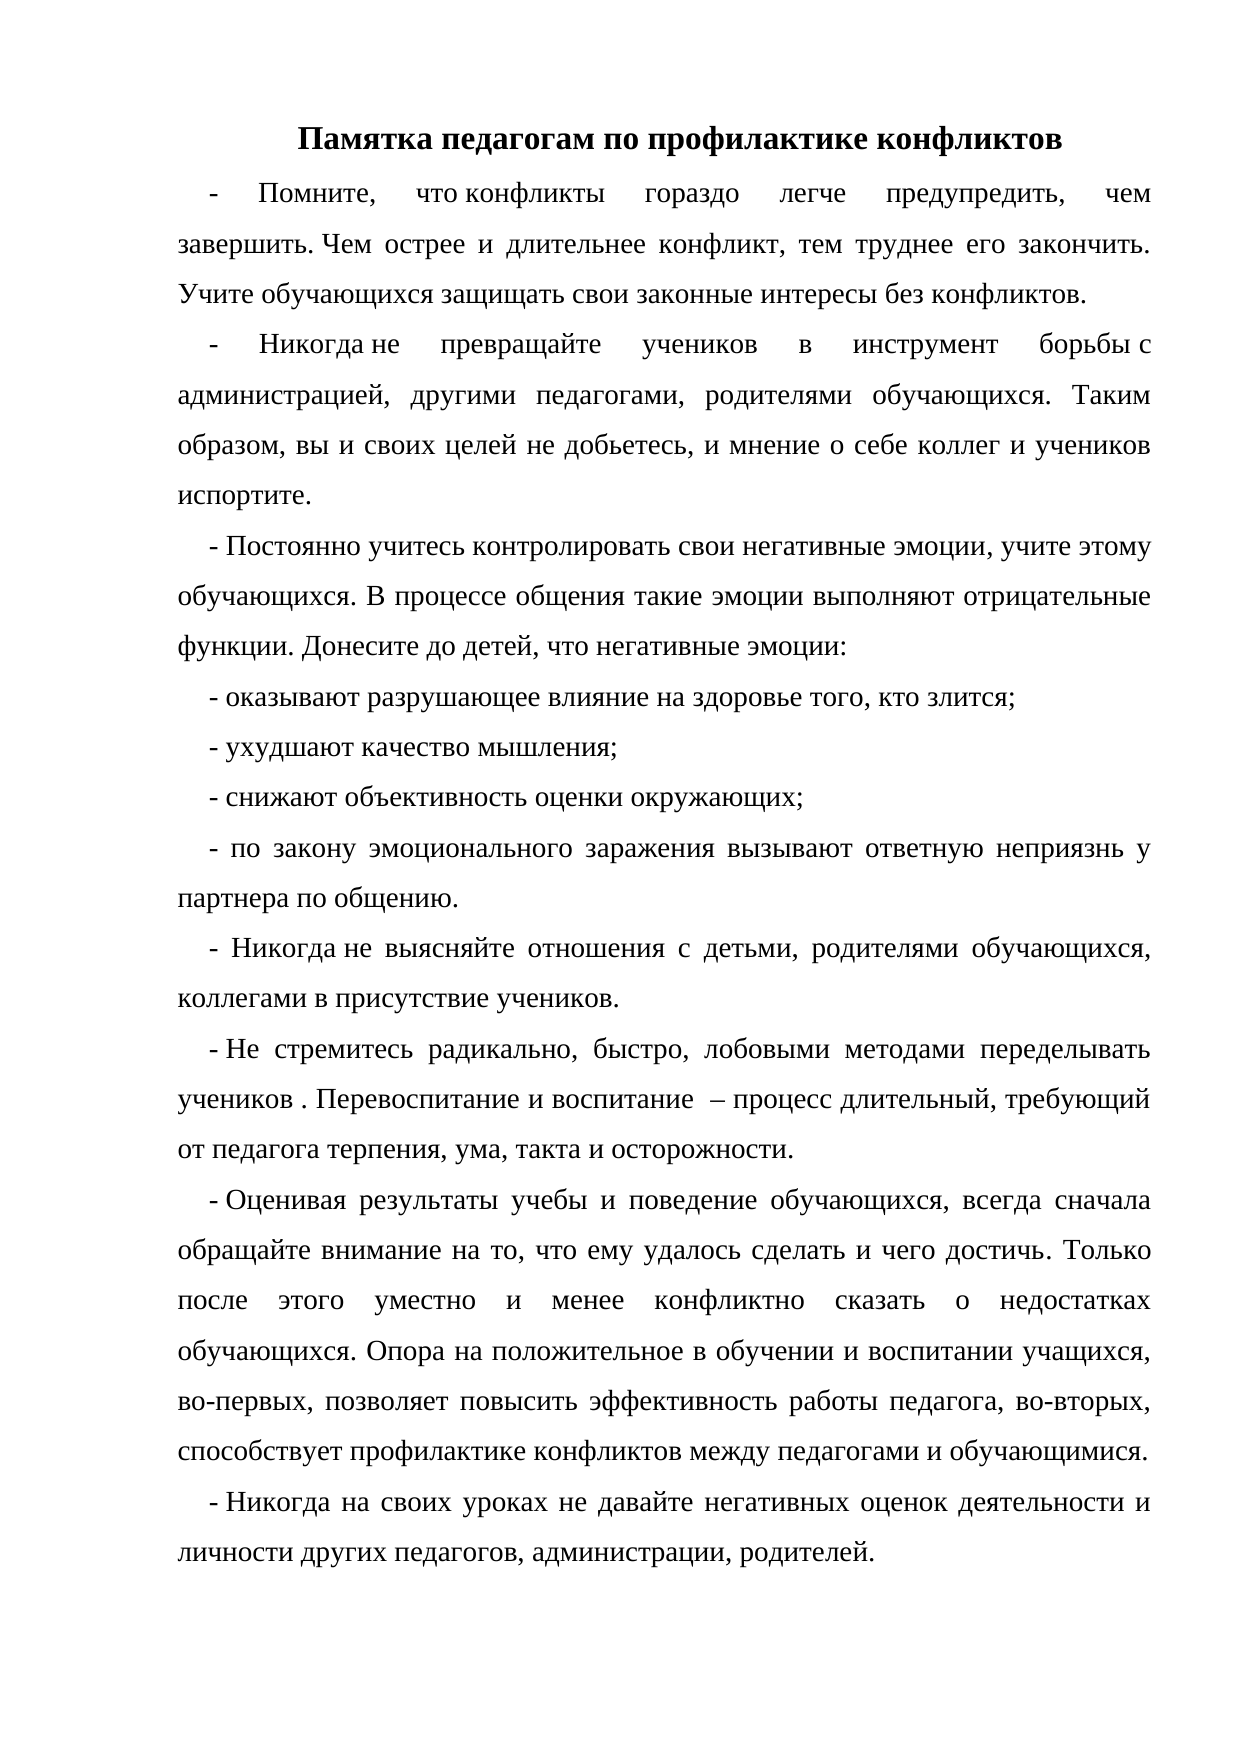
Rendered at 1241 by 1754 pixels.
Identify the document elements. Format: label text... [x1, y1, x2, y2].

text - Никогда на своих уроках не давайте негативных оценок деятельности и личности других педагогов, администрации, родителей. [177, 1484, 1152, 1568]
text - Никогда не превращайте учеников в инструмент борьбы с администрацией, другими педагогами, родителями обучающихся. Таким образом, вы и своих целей не добьетесь, и мнение о себе коллег и учеников испортите. [177, 327, 1152, 511]
text - снижают объективность оценки окружающих; [177, 779, 1152, 813]
text - Помните, что конфликты гораздо легче предупредить, чем завершить. Чем острее и длительнее конфликт, тем труднее его закончить. Учите обучающихся защищать свои законные интересы без конфликтов. [177, 176, 1152, 310]
text - Постоянно учитесь контролировать свои негативные эмоции, учите этому обучающихся. В процессе общения такие эмоции выполняют отрицательные функции. Донесите до детей, что негативные эмоции: [177, 528, 1152, 662]
text - Никогда не выясняйте отношения с детьми, родителями обучающихся, коллегами в присутствие учеников. [177, 930, 1152, 1014]
text - по закону эмоционального заражения вызывают ответную неприязнь у партнера по общению. [177, 830, 1152, 913]
text - оказывают разрушающее влияние на здоровье того, кто злится; [177, 679, 1152, 712]
text Памятка педагогам по профилактике конфликтов [177, 118, 1152, 156]
text - Не стремитесь радикально, быстро, лобовыми методами переделывать учеников . Перевоспитание и воспитание – процесс длительный, требующий от педагога терпения, ума, такта и осторожности. [177, 1031, 1152, 1165]
text - ухудшают качество мышления; [177, 729, 1152, 763]
text - Оценивая результаты учебы и поведение обучающихся, всегда сначала обращайте внимание на то, что ему удалось сделать и чего достичь. Только после этого уместно и менее конфликтно сказать о недостатках обучающихся. Опора на положительное в обучении и воспитании учащихся, во-первых, позволяет повысить эффективность работы педагога, во-вторых, способствует профилактике конфликтов между педагогами и обучающимися. [177, 1182, 1152, 1467]
